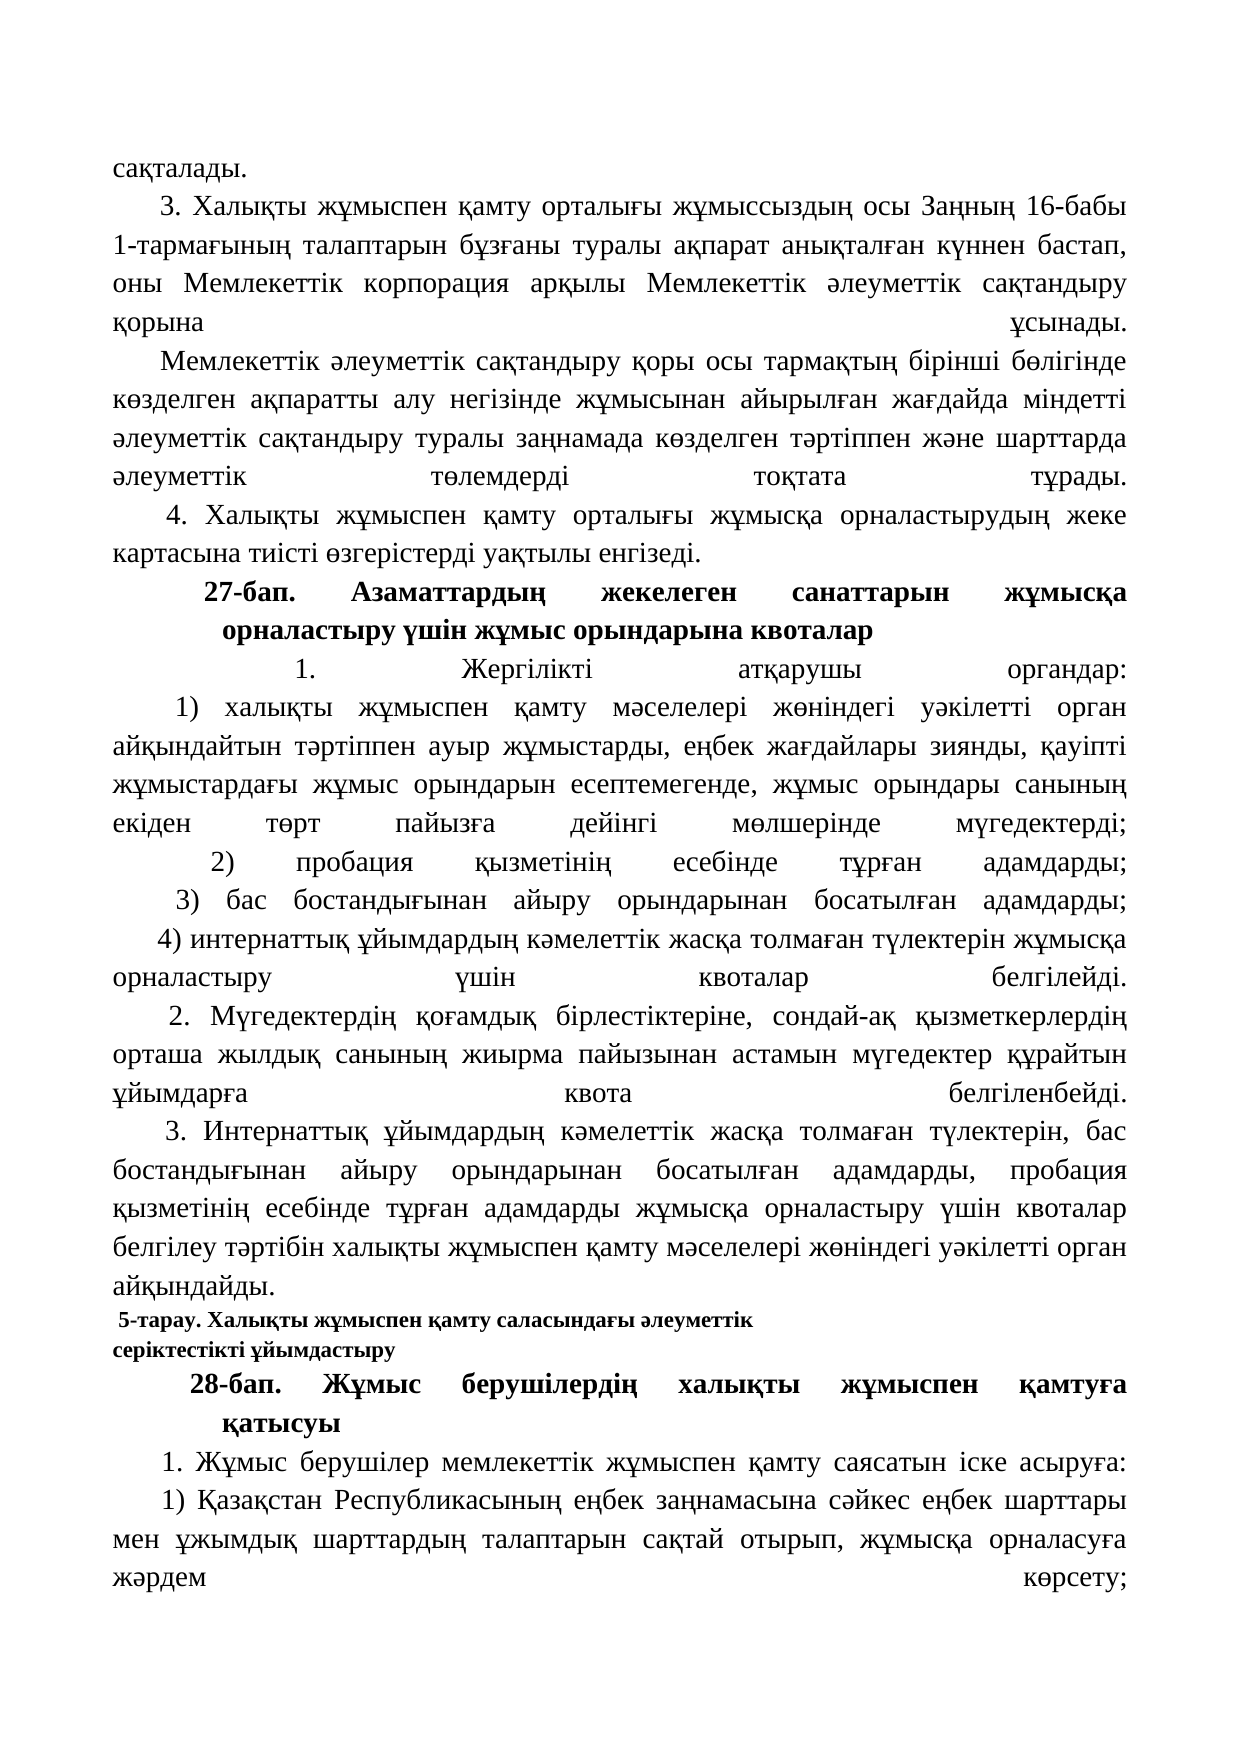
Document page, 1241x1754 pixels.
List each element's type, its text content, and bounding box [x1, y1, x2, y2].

text 28-бап. Жұмыс берушiлердiң халықты жұмыспен қамтуға қатысуы [112, 1367, 1128, 1439]
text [112, 150, 1128, 569]
text 1. Жергілікті атқарушы органдар: 1) халықты жұмыспен қамту мәселелері жөніндегі уәкілетті орган айқындайтын тәртіппен ауыр жұмыстарды, еңбек жағдайлары зиянды, қауіпті жұмыстардағы жұмыс орындарын есептемегенде, жұмыс орындары санының екіден төрт пайызға дейінгі мөлшерiнде мүгедектерді; 2) пробация қызметінің есебінде тұрған адамдарды; 3) бас бостандығынан айыру орындарынан босатылған адамдарды; 4) интернаттық ұйымдардың кәмелеттік жасқа толмаған түлектерін жұмысқа орналастыру үшін квоталар белгілейді. 2. Мүгедектердің қоғамдық бірлестіктеріне, сондай-ақ қызметкерлердің орташа жылдық санының жиырма пайызынан астамын мүгедектер құрайтын ұйымдарға квота белгіленбейді. 3. Интернаттық ұйымдардың кәмелеттік жасқа толмаған түлектерін, бас бостандығынан айыру орындарынан босатылған адамдарды, пробация қызметінің есебінде тұрған адамдарды жұмысқа орналастыру үшін квоталар белгілеу тәртібін халықты жұмыспен қамту мәселелері жөніндегі уәкілетті орган айқындайды. [112, 651, 1128, 1301]
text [112, 1444, 1128, 1593]
text 5-тарау. Халықты жұмыспен қамту саласындағы әлеуметтік серіктестікті ұйымдастыру [112, 1306, 1128, 1363]
text 27-бап. Азаматтардың жекелеген санаттарын жұмысқа орналастыру үшін жұмыс орындарына квоталар [112, 574, 1128, 646]
